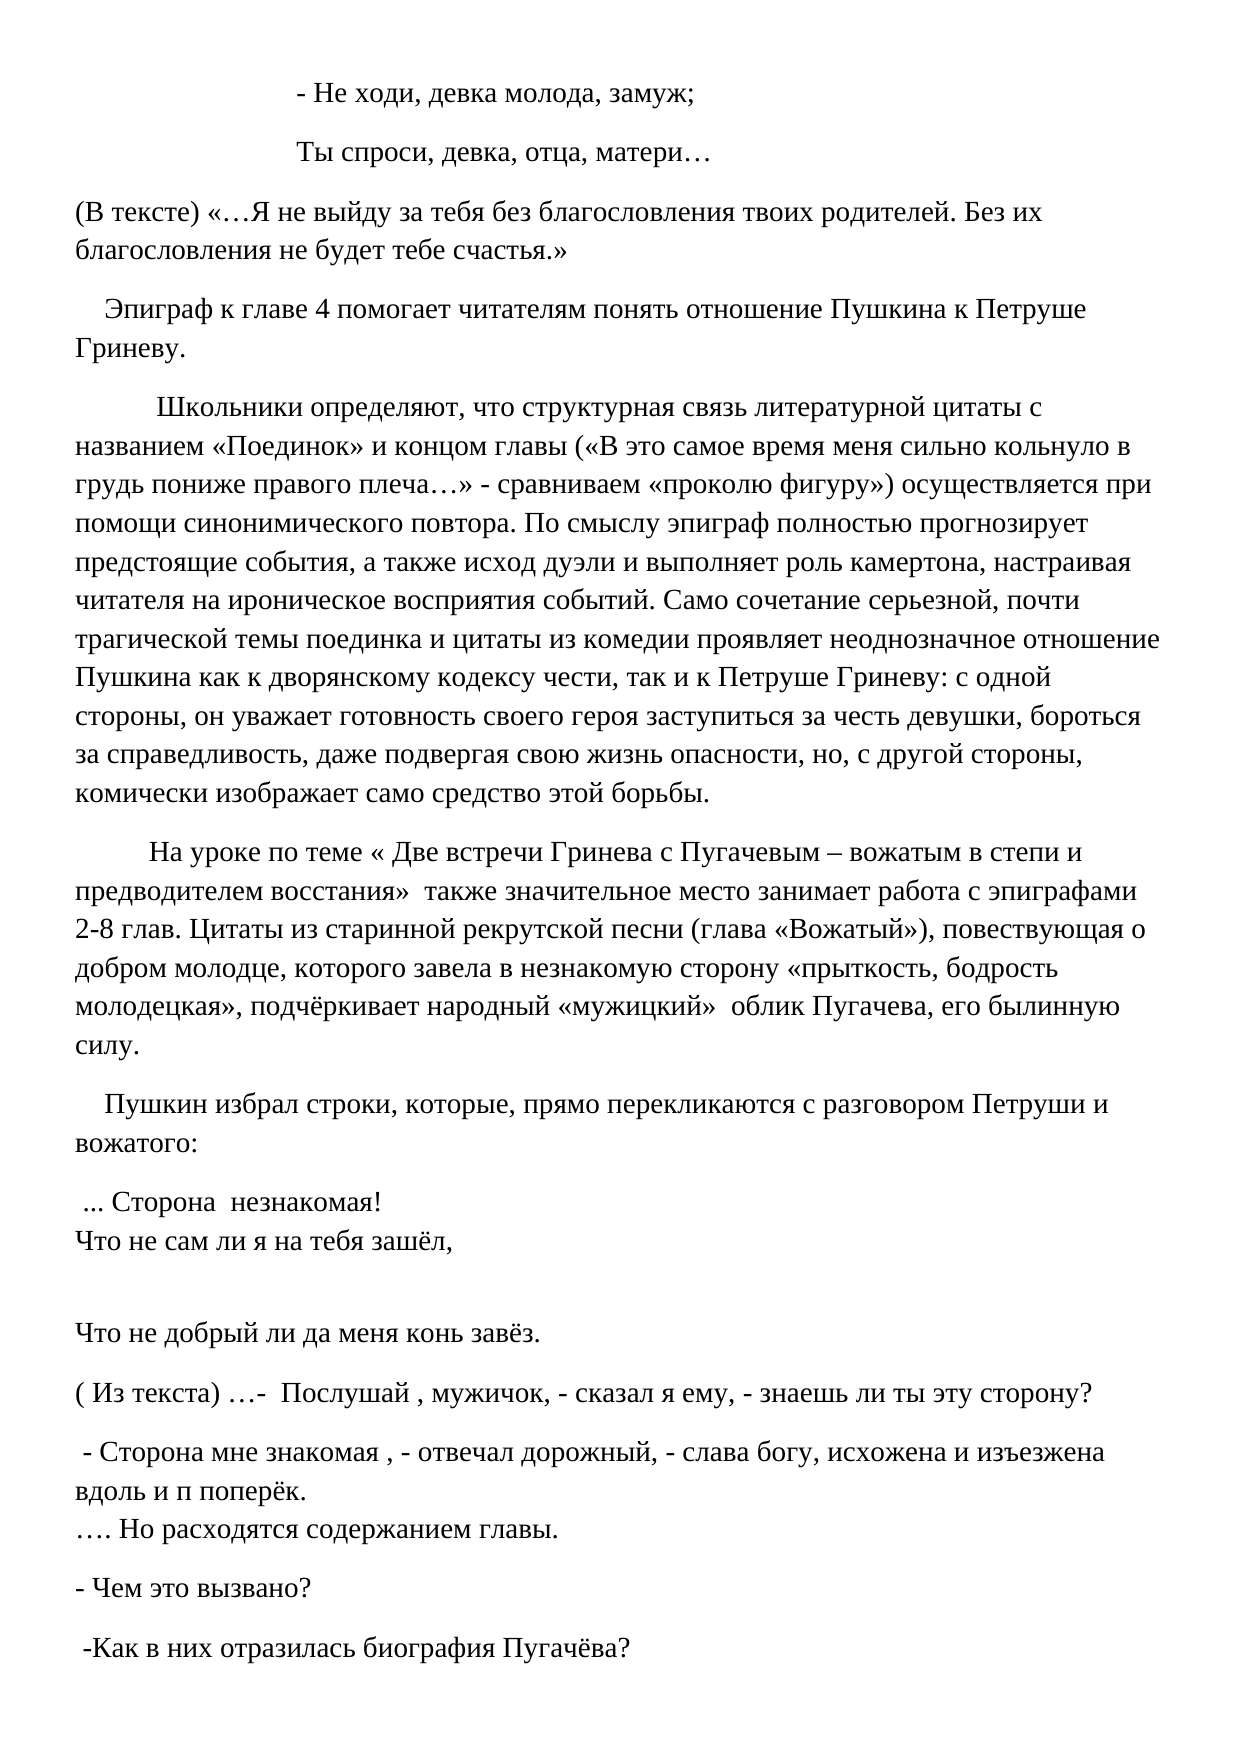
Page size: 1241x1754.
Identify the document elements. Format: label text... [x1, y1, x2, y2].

text Эпиграф к главе 4 помогает читателям понять отношение Пушкина к Петруше Гриневу. [75, 292, 1165, 364]
text - Сторона мне знакомая , - отвечал дорожный, - слава богу, исхожена и изъезжена вдоль и п поперёк. …. Но расходятся содержанием главы. [75, 1434, 1165, 1545]
text (В тексте) «…Я не выйду за тебя без благословления твоих родителей. Без их благословления не будет тебе счастья.» [75, 194, 1165, 266]
text -Как в них отразилась биография Пугачёва? [75, 1630, 1165, 1663]
text Ты спроси, девка, отца, матери… [75, 134, 1165, 168]
text ... Сторона незнакомая! Что не сам ли я на тебя зашёл, [75, 1184, 1165, 1256]
text Школьники определяют, что структурная связь литературной цитаты с названием «Поединок» и концом главы («В это самое время меня сильно кольнуло в грудь пониже правого плеча…» - сравниваем «проколю фигуру») осуществляется при помощи синонимического повтора. По смыслу эпиграф полностью прогнозирует предстоящие события, а также исход дуэли и выполняет роль камертона, настраивая читателя на ироническое восприятия событий. Само сочетание серьезной, почти трагической темы поединка и цитаты из комедии проявляет неоднозначное отношение Пушкина как к дворянскому кодексу чести, так и к Петруше Гриневу: с одной стороны, он уважает готовность своего героя заступиться за честь девушки, бороться за справедливость, даже подвергая свою жизнь опасности, но, с другой стороны, комически изображает само средство этой борьбы. [75, 389, 1165, 808]
text ( Из текста) …- Послушай , мужичок, - сказал я ему, - знаешь ли ты эту сторону? [75, 1375, 1165, 1408]
text На уроке по теме « Две встречи Гринева с Пугачевым – вожатым в степи и предводителем восстания» также значительное место занимает работа с эпиграфами 2-8 глав. Цитаты из старинной рекрутской песни (глава «Вожатый»), повествующая о добром молодце, которого завела в незнакомую сторону «прыткость, бодрость молодецкая», подчёркивает народный «мужицкий» облик Пугачева, его былинную силу. [75, 834, 1165, 1061]
text - Не ходи, девка молода, замуж; [75, 75, 1165, 108]
text Пушкин избрал строки, которые, прямо перекликаются с разговором Петруши и вожатого: [75, 1086, 1165, 1158]
text - Чем это вызвано? [75, 1571, 1165, 1604]
text Что не добрый ли да меня конь завёз. [75, 1282, 1165, 1349]
